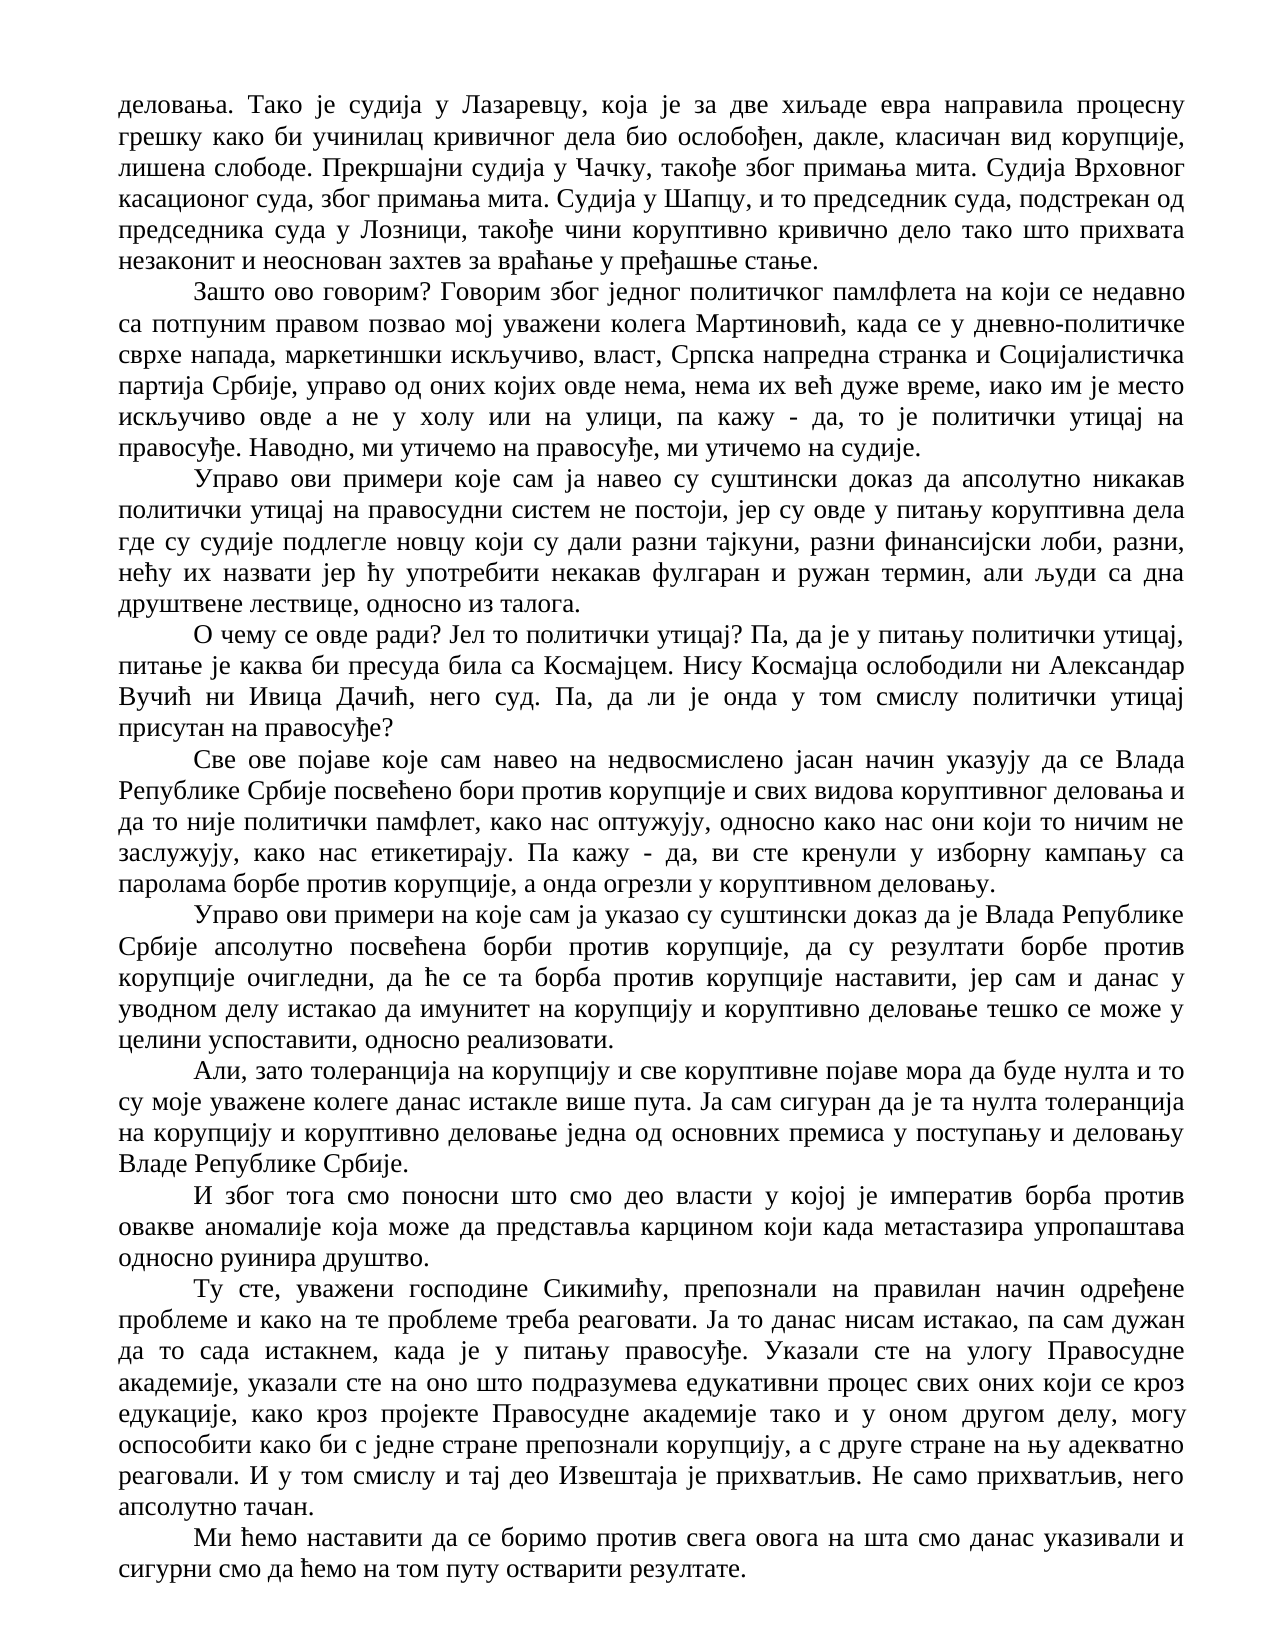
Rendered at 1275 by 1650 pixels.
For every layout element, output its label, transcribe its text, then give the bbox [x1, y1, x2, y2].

text О чему се овде ради? Јел то политички утицај? Па, да је у питању политички утицај, питање је каква би пресуда била са Космајцем. Нису Космајца ослободили ни Александар Вучић ни Ивица Дачић, него суд. Па, да ли је онда у том смислу политички утицај присутан на правосуђе? [118, 618, 1186, 743]
text Зашто ово говорим? Говорим због једног политичког памлфлета на који се недавно са потпуним правом позвао мој уважени колега Мартиновић, када се у дневно-политичке сврхе напада, маркетиншки искључиво, власт, Српска напредна странка и Социјалистичка партија Србије, управо од оних којих овде нема, нема их већ дуже време, иако им је место искључиво овде а не у холу или на улици, па кажу - да, то је политички утицај на правосуђе. Наводно, ми утичемо на правосуђе, ми утичемо на судије. [118, 276, 1186, 462]
text Управо ови примери које сам ја навео су суштински доказ да апсолутно никакав политички утицај на правосудни систем не постоји, јер су овде у питању коруптивна дела где су судије подлегле новцу који су дали разни тајкуни, разни финансијски лоби, разни, нећу их назвати јер ћу употребити некакав фулгаран и ружан термин, али људи са дна друштвене лествице, односно из талога. [118, 462, 1186, 618]
text Али, зато толеранција на корупцију и све коруптивне појаве мора да буде нулта и то су моје уважене колеге данас истакле више пута. Ја сам сигуран да је та нулта толеранција на корупцију и коруптивно деловање једна од основних премиса у поступању и деловању Владе Републике Србије. [118, 1054, 1186, 1179]
text И због тога смо поносни што смо део власти у којој је императив борба против овакве аномалије која може да представља карцином који када метастазира упропаштава односно руинира друштво. [118, 1179, 1186, 1272]
text Ту сте, уважени господине Сикимићу, препознали на правилан начин одређене проблеме и како на те проблеме треба реаговати. Ја то данас нисам истакао, па сам дужан да то сада истакнем, када је у питању правосуђе. Указали сте на улогу Правосудне академије, указали сте на оно што подразумева едукативни процес свих оних који се кроз едукације, како кроз пројекте Правосудне академије тако и у оном другом делу, могу оспособити како би с једне стране препознали корупцију, а с друге стране на њу адекватно реаговали. И у том смислу и тај део Извештаја је прихватљив. Не само прихватљив, него апсолутно тачан. [118, 1272, 1186, 1521]
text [118, 89, 1186, 276]
text Управо ови примери на које сам ја указао су суштински доказ да је Влада Републике Србије апсолутно посвећена борби против корупције, да су резултати борбе против корупције очигледни, да ће се та борба против корупције наставити, јер сам и данас у уводном делу истакао да имунитет на корупцију и коруптивно деловање тешко се може у целини успоставити, односно реализовати. [118, 898, 1186, 1054]
text Ми ћемо наставити да се боримо против свега овога на шта смо данас указивали и сигурни смо да ћемо на том путу остварити резултате. [118, 1521, 1186, 1584]
text Све ове појаве које сам навео на недвосмислено јасан начин указују да се Влада Републике Србије посвећено бори против корупције и свих видова коруптивног деловања и да то није политички памфлет, како нас оптужују, односно како нас они који то ничим не заслужују, како нас етикетирају. Па кажу - да, ви сте кренули у изборну кампању са паролама борбе против корупције, а онда огрезли у коруптивном деловању. [118, 743, 1186, 898]
